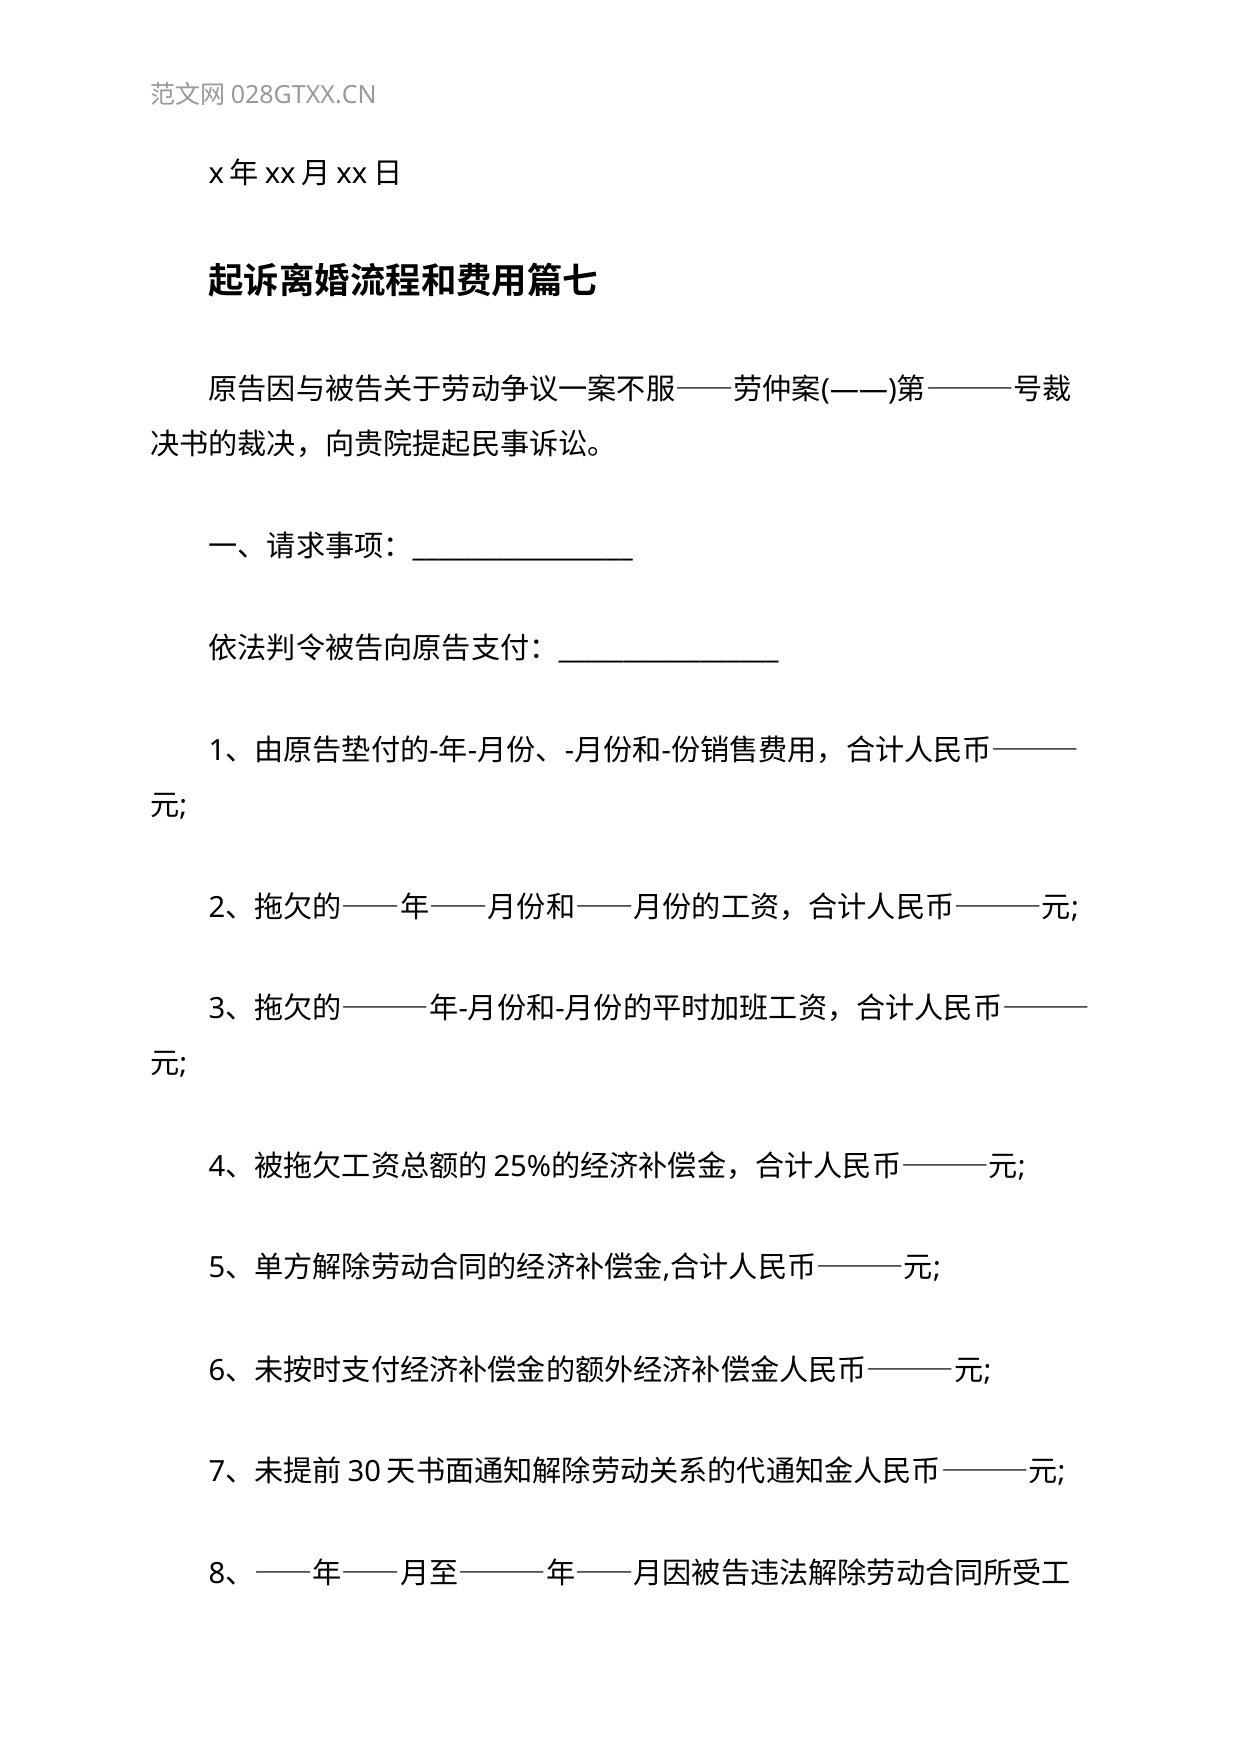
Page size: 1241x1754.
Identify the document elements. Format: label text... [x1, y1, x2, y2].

text 2、拖欠的――年――月份和――月份的工资，合计人民币―――元; [150, 883, 1090, 926]
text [150, 1550, 1090, 1592]
text 7、未提前30天书面通知解除劳动关系的代通知金人民币―――元; [150, 1448, 1090, 1490]
text 原告因与被告关于劳动争议一案不服――劳仲案(――)第―――号裁决书的裁决，向贵院提起民事诉讼。 [150, 365, 1090, 463]
text 4、被拖欠工资总额的25%的经济补偿金，合计人民币―――元; [150, 1142, 1090, 1184]
text x年xx月xx日 [150, 150, 1090, 192]
text 6、未按时支付经济补偿金的额外经济补偿金人民币―――元; [150, 1346, 1090, 1388]
text 一、请求事项：_________________ [150, 522, 1090, 564]
text 5、单方解除劳动合同的经济补偿金,合计人民币―――元; [150, 1244, 1090, 1286]
text 依法判令被告向原告支付：_________________ [150, 624, 1090, 667]
text 3、拖欠的―――年-月份和-月份的平时加班工资，合计人民币―――元; [150, 985, 1090, 1082]
text 起诉离婚流程和费用篇七 [150, 252, 1090, 303]
text 1、由原告垫付的-年-月份、-月份和-份销售费用，合计人民币―――元; [150, 726, 1090, 823]
